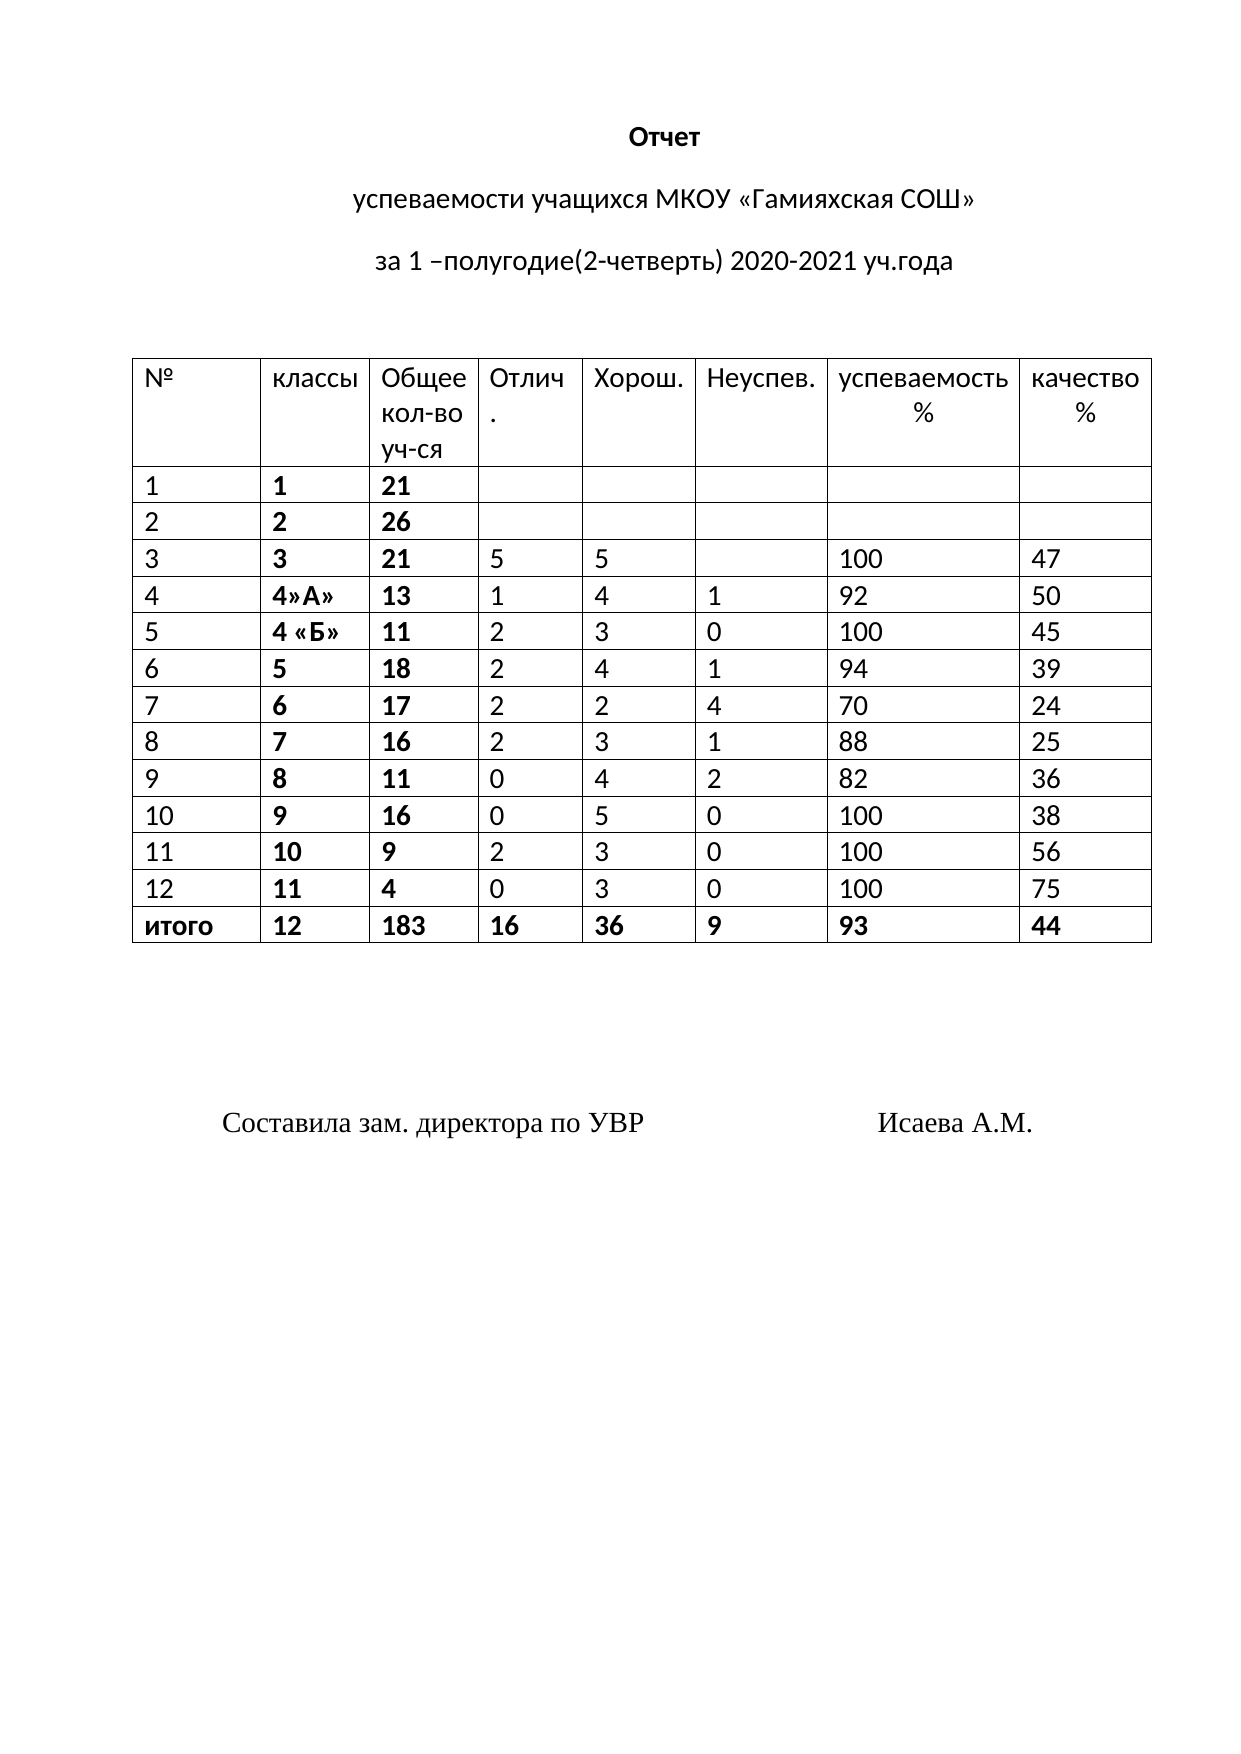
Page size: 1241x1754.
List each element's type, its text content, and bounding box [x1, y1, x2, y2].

table_cell 12 [133, 870, 260, 906]
table_cell 50 [1020, 577, 1151, 612]
table_cell 75 [1020, 870, 1151, 906]
table_cell [1020, 503, 1151, 539]
table_cell 13 [370, 577, 478, 612]
table_cell 100 [828, 797, 1019, 832]
table_cell 16 [370, 723, 478, 759]
table_cell 4 [583, 650, 695, 686]
table_cell 1 [133, 467, 260, 502]
table_cell [828, 467, 1019, 502]
table_cell 100 [828, 613, 1019, 649]
table_cell 2 [261, 503, 369, 539]
text успеваемости учащихся МКОУ «Гамияхская СОШ» [177, 180, 1152, 216]
table_cell 2 [479, 613, 582, 649]
table_cell 4 [583, 760, 695, 796]
table_cell 2 [133, 503, 260, 539]
table_cell 2 [479, 723, 582, 759]
table_cell 183 [370, 907, 478, 942]
table_cell 16 [370, 797, 478, 832]
table_header Хорош. [583, 359, 695, 466]
table_cell 5 [479, 540, 582, 576]
table_cell 2 [479, 833, 582, 869]
table_cell 24 [1020, 687, 1151, 722]
table_cell 25 [1020, 723, 1151, 759]
table_cell 21 [370, 467, 478, 502]
table_cell 2 [696, 760, 827, 796]
table_cell 4»А» [261, 577, 369, 612]
table_cell 100 [828, 540, 1019, 576]
table_cell 12 [261, 907, 369, 942]
table_cell 2 [583, 687, 695, 722]
table_cell [1020, 467, 1151, 502]
table_cell 5 [583, 540, 695, 576]
table_cell 4 «Б» [261, 613, 369, 649]
table_cell 26 [370, 503, 478, 539]
table_cell 16 [479, 907, 582, 942]
table_cell 93 [828, 907, 1019, 942]
text Составила зам. директора по УВР Исаева А.М. [177, 1106, 1152, 1139]
table_cell 21 [370, 540, 478, 576]
table_cell 100 [828, 833, 1019, 869]
table_cell 7 [261, 723, 369, 759]
table_cell 39 [1020, 650, 1151, 686]
table_cell 9 [370, 833, 478, 869]
table_cell [479, 503, 582, 539]
table_cell 11 [261, 870, 369, 906]
table_header классы [261, 359, 369, 466]
table_cell 5 [133, 613, 260, 649]
table_cell 8 [261, 760, 369, 796]
table_cell 17 [370, 687, 478, 722]
table_cell 47 [1020, 540, 1151, 576]
table_cell 44 [1020, 907, 1151, 942]
table_cell 45 [1020, 613, 1151, 649]
table_cell 1 [479, 577, 582, 612]
table_cell 11 [133, 833, 260, 869]
table_cell 4 [370, 870, 478, 906]
table_cell 0 [479, 760, 582, 796]
table_cell 82 [828, 760, 1019, 796]
table_cell 56 [1020, 833, 1151, 869]
table_header успеваемость % [828, 359, 1019, 466]
table_header Неуспев. [696, 359, 827, 466]
table_cell 3 [583, 613, 695, 649]
table_cell 36 [1020, 760, 1151, 796]
table_header Общее кол-во уч-ся [370, 359, 478, 466]
table_cell 6 [261, 687, 369, 722]
table_cell 0 [479, 870, 582, 906]
table_cell 0 [696, 613, 827, 649]
table_cell 6 [133, 650, 260, 686]
table_cell 0 [696, 870, 827, 906]
table_cell 9 [261, 797, 369, 832]
table_cell 5 [583, 797, 695, 832]
table_cell 4 [133, 577, 260, 612]
table_cell 18 [370, 650, 478, 686]
table_cell 1 [696, 723, 827, 759]
table_cell 0 [696, 833, 827, 869]
table_cell 0 [479, 797, 582, 832]
table_cell 100 [828, 870, 1019, 906]
table_cell [696, 467, 827, 502]
table_cell 1 [696, 577, 827, 612]
table_cell [583, 503, 695, 539]
table_cell 5 [261, 650, 369, 686]
table_header № [133, 359, 260, 466]
table_cell 3 [583, 723, 695, 759]
table_cell 11 [370, 760, 478, 796]
table_cell 1 [261, 467, 369, 502]
table_cell 4 [583, 577, 695, 612]
table_header Отлич. [479, 359, 582, 466]
table_cell 4 [696, 687, 827, 722]
table_cell 92 [828, 577, 1019, 612]
table_cell 0 [696, 797, 827, 832]
table_cell 2 [479, 650, 582, 686]
table_cell 38 [1020, 797, 1151, 832]
table_cell 2 [479, 687, 582, 722]
table_header качество % [1020, 359, 1151, 466]
table_cell 3 [583, 833, 695, 869]
text за 1 –полугодие(2-четверть) 2020-2021 уч.года [177, 242, 1152, 277]
table_cell [828, 503, 1019, 539]
table_cell 88 [828, 723, 1019, 759]
table_cell 1 [696, 650, 827, 686]
table_cell [583, 467, 695, 502]
table_cell 3 [261, 540, 369, 576]
table_cell 8 [133, 723, 260, 759]
table_cell 36 [583, 907, 695, 942]
table_cell 94 [828, 650, 1019, 686]
table_cell [696, 503, 827, 539]
table_cell 10 [133, 797, 260, 832]
table_cell 7 [133, 687, 260, 722]
table_cell итого [133, 907, 260, 942]
table_cell [696, 540, 827, 576]
table_cell 3 [583, 870, 695, 906]
table_cell [479, 467, 582, 502]
table_cell 10 [261, 833, 369, 869]
table_cell 3 [133, 540, 260, 576]
table_cell 9 [133, 760, 260, 796]
text Отчет [177, 118, 1152, 154]
table_cell 11 [370, 613, 478, 649]
table_cell 70 [828, 687, 1019, 722]
table_cell 9 [696, 907, 827, 942]
